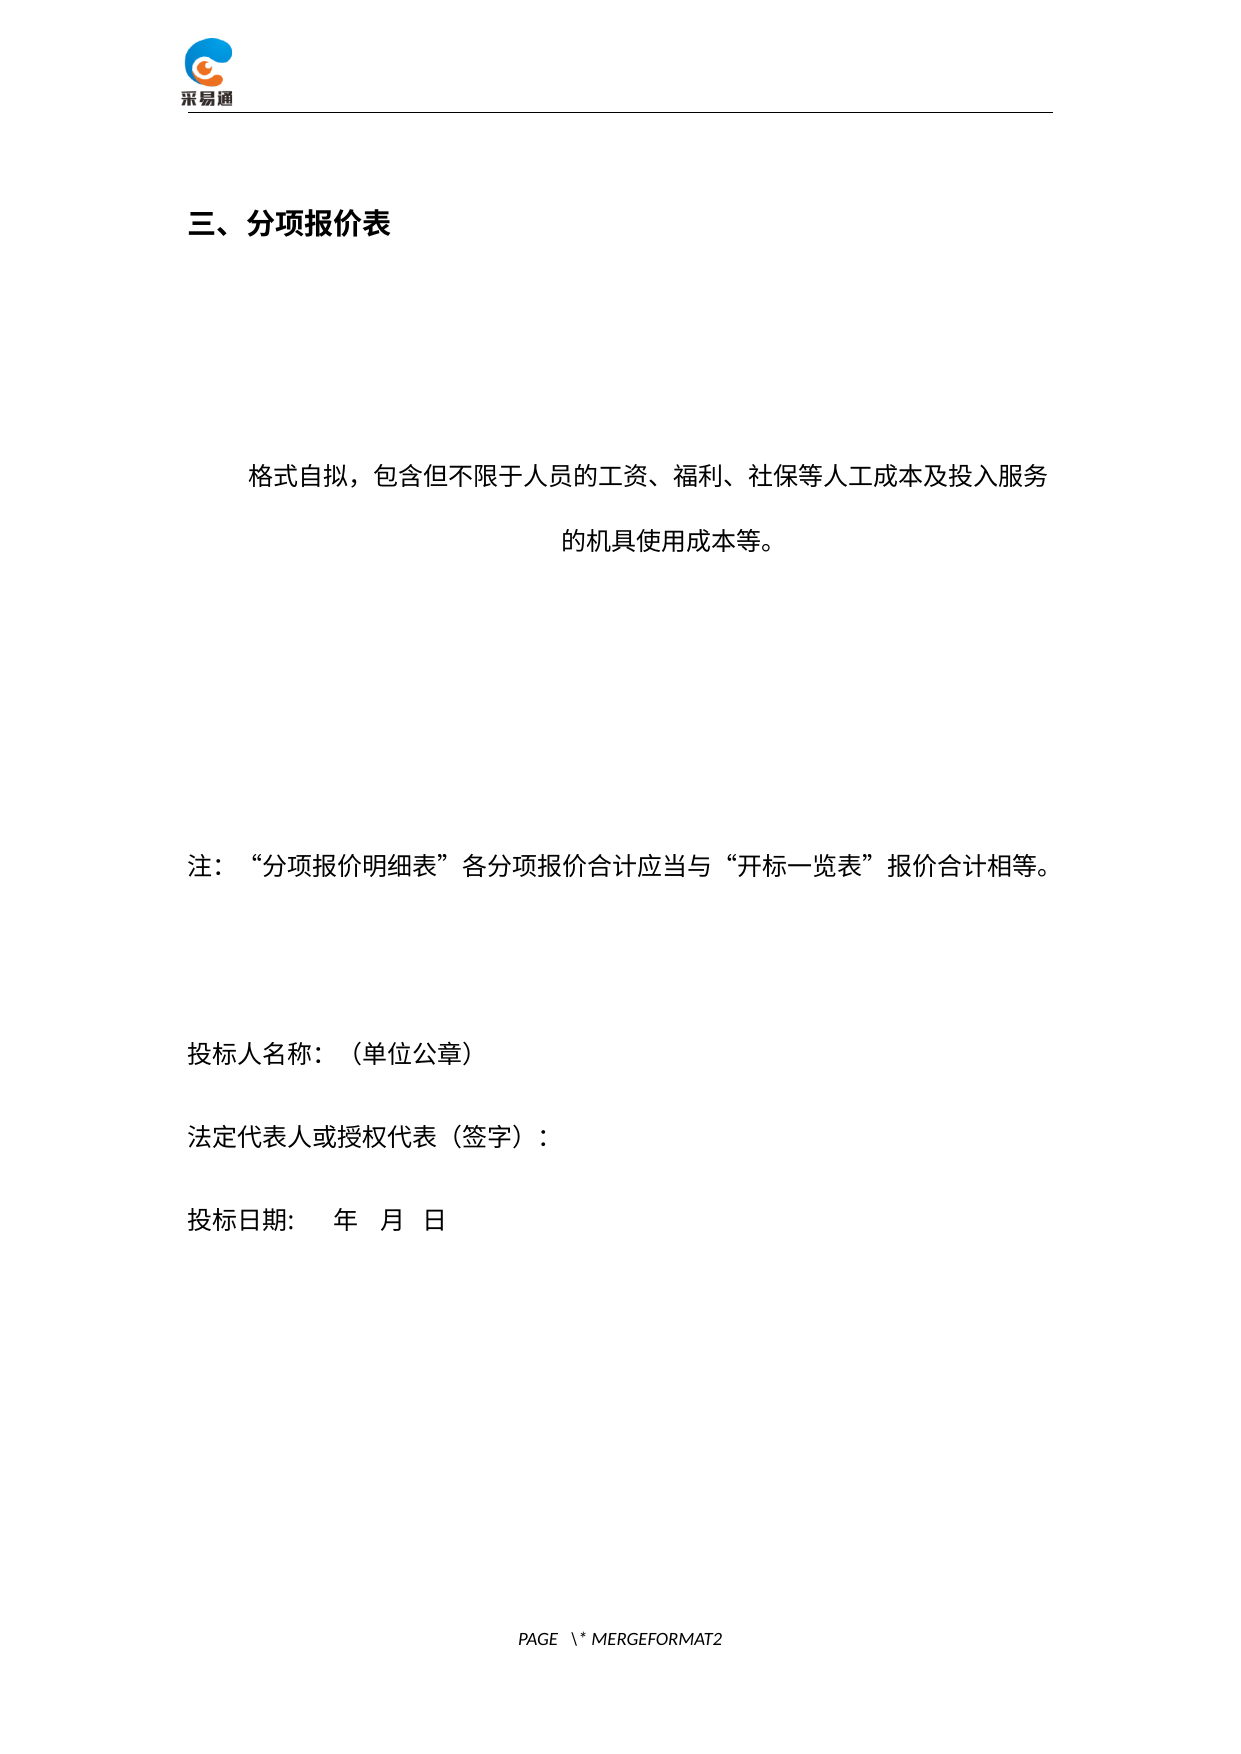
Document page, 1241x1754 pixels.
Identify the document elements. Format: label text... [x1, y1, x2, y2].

text 格式自拟，包含但不限于人员的工资、福利、社保等人工成本及投入服务的机具使用成本等。 [245, 442, 1053, 572]
text 投标日期: 年 月 日 [187, 1186, 1053, 1251]
text 注：“分项报价明细表”各分项报价合计应当与“开标一览表”报价合计相等。 [187, 832, 1053, 897]
picture [219, 38, 233, 49]
text 投标人名称：（单位公章） [187, 1020, 1053, 1085]
picture [181, 38, 233, 106]
subtitle 三、分项报价表 [187, 189, 1053, 254]
text 法定代表人或授权代表（签字）： [187, 1103, 1053, 1168]
